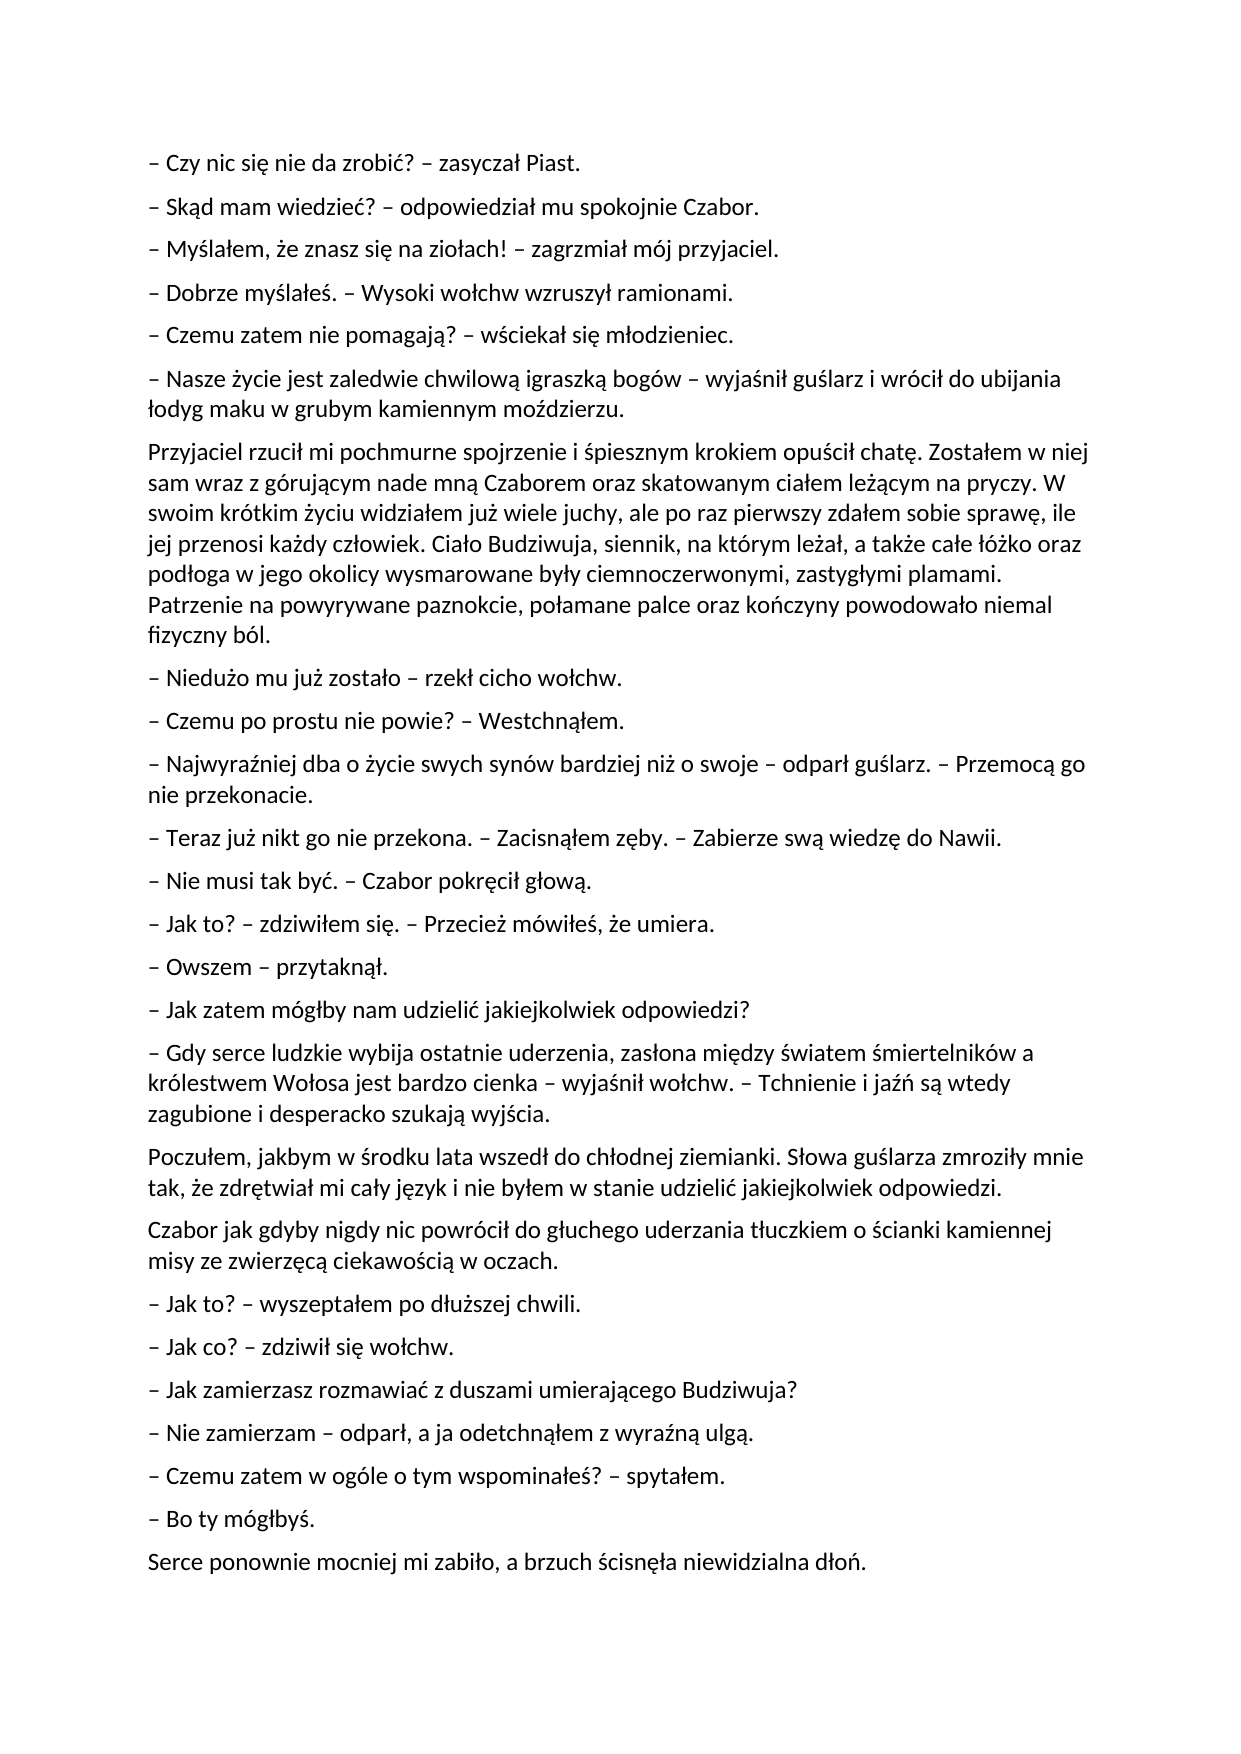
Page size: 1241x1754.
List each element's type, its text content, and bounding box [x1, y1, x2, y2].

text Poczułem, jakbym w środku lata wszedł do chłodnej ziemianki. Słowa guślarza zmroziły mnie tak, że zdrętwiał mi cały język i nie byłem w stanie udzielić jakiejkolwiek odpowiedzi. [148, 1141, 1093, 1202]
text – Jak to? – wyszeptałem po dłuższej chwili. [148, 1288, 1093, 1319]
text – Nasze życie jest zaledwie chwilową igraszką bogów – wyjaśnił guślarz i wrócił do ubijania łodyg maku w grubym kamiennym moździerzu. [148, 363, 1093, 424]
text – Nie musi tak być. – Czabor pokręcił głową. [148, 865, 1093, 896]
text – Teraz już nikt go nie przekona. – Zacisnąłem zęby. – Zabierze swą wiedzę do Nawii. [148, 822, 1093, 852]
text – Gdy serce ludzkie wybija ostatnie uderzenia, zasłona między światem śmiertelników a królestwem Wołosa jest bardzo cienka – wyjaśnił wołchw. – Tchnienie i jaźń są wtedy zagubione i desperacko szukają wyjścia. [148, 1037, 1093, 1129]
text – Jak to? – zdziwiłem się. – Przecież mówiłeś, że umiera. [148, 908, 1093, 938]
text – Skąd mam wiedzieć? – odpowiedział mu spokojnie Czabor. [148, 191, 1093, 221]
text – Czy nic się nie da zrobić? – zasyczał Piast. [148, 148, 1093, 178]
text – Czemu zatem nie pomagają? – wściekał się młodzieniec. [148, 320, 1093, 350]
text – Niedużo mu już zostało – rzekł cicho wołchw. [148, 662, 1093, 693]
text – Najwyraźniej dba o życie swych synów bardziej niż o swoje – odparł guślarz. – Przemocą go nie przekonacie. [148, 748, 1093, 809]
text – Dobrze myślałeś. – Wysoki wołchw wzruszył ramionami. [148, 277, 1093, 307]
text – Jak zatem mógłby nam udzielić jakiejkolwiek odpowiedzi? [148, 994, 1093, 1024]
text – Bo ty mógłbyś. [148, 1503, 1093, 1534]
text – Jak zamierzasz rozmawiać z duszami umierającego Budziwuja? [148, 1374, 1093, 1405]
text – Jak co? – zdziwił się wołchw. [148, 1331, 1093, 1362]
text – Myślałem, że znasz się na ziołach! – zagrzmiał mój przyjaciel. [148, 234, 1093, 264]
text Serce ponownie mocniej mi zabiło, a brzuch ścisnęła niewidzialna dłoń. [148, 1546, 1093, 1577]
text – Owszem – przytaknął. [148, 951, 1093, 982]
text – Czemu zatem w ogóle o tym wspominałeś? – spytałem. [148, 1460, 1093, 1491]
text – Czemu po prostu nie powie? – Westchnąłem. [148, 705, 1093, 736]
text Przyjaciel rzucił mi pochmurne spojrzenie i śpiesznym krokiem opuścił chatę. Zostałem w niej sam wraz z górującym nade mną Czaborem oraz skatowanym ciałem leżącym na pryczy. W swoim krótkim życiu widziałem już wiele juchy, ale po raz pierwszy zdałem sobie sprawę, ile jej przenosi każdy człowiek. Ciało Budziwuja, siennik, na którym leżał, a także całe łóżko oraz podłoga w jego okolicy wysmarowane były ciemnoczerwonymi, zastygłymi plamami. Patrzenie na powyrywane paznokcie, połamane palce oraz kończyny powodowało niemal fizyczny ból. [148, 436, 1093, 650]
text Czabor jak gdyby nigdy nic powrócił do głuchego uderzania tłuczkiem o ścianki kamiennej misy ze zwierzęcą ciekawością w oczach. [148, 1215, 1093, 1276]
text – Nie zamierzam – odparł, a ja odetchnąłem z wyraźną ulgą. [148, 1417, 1093, 1448]
